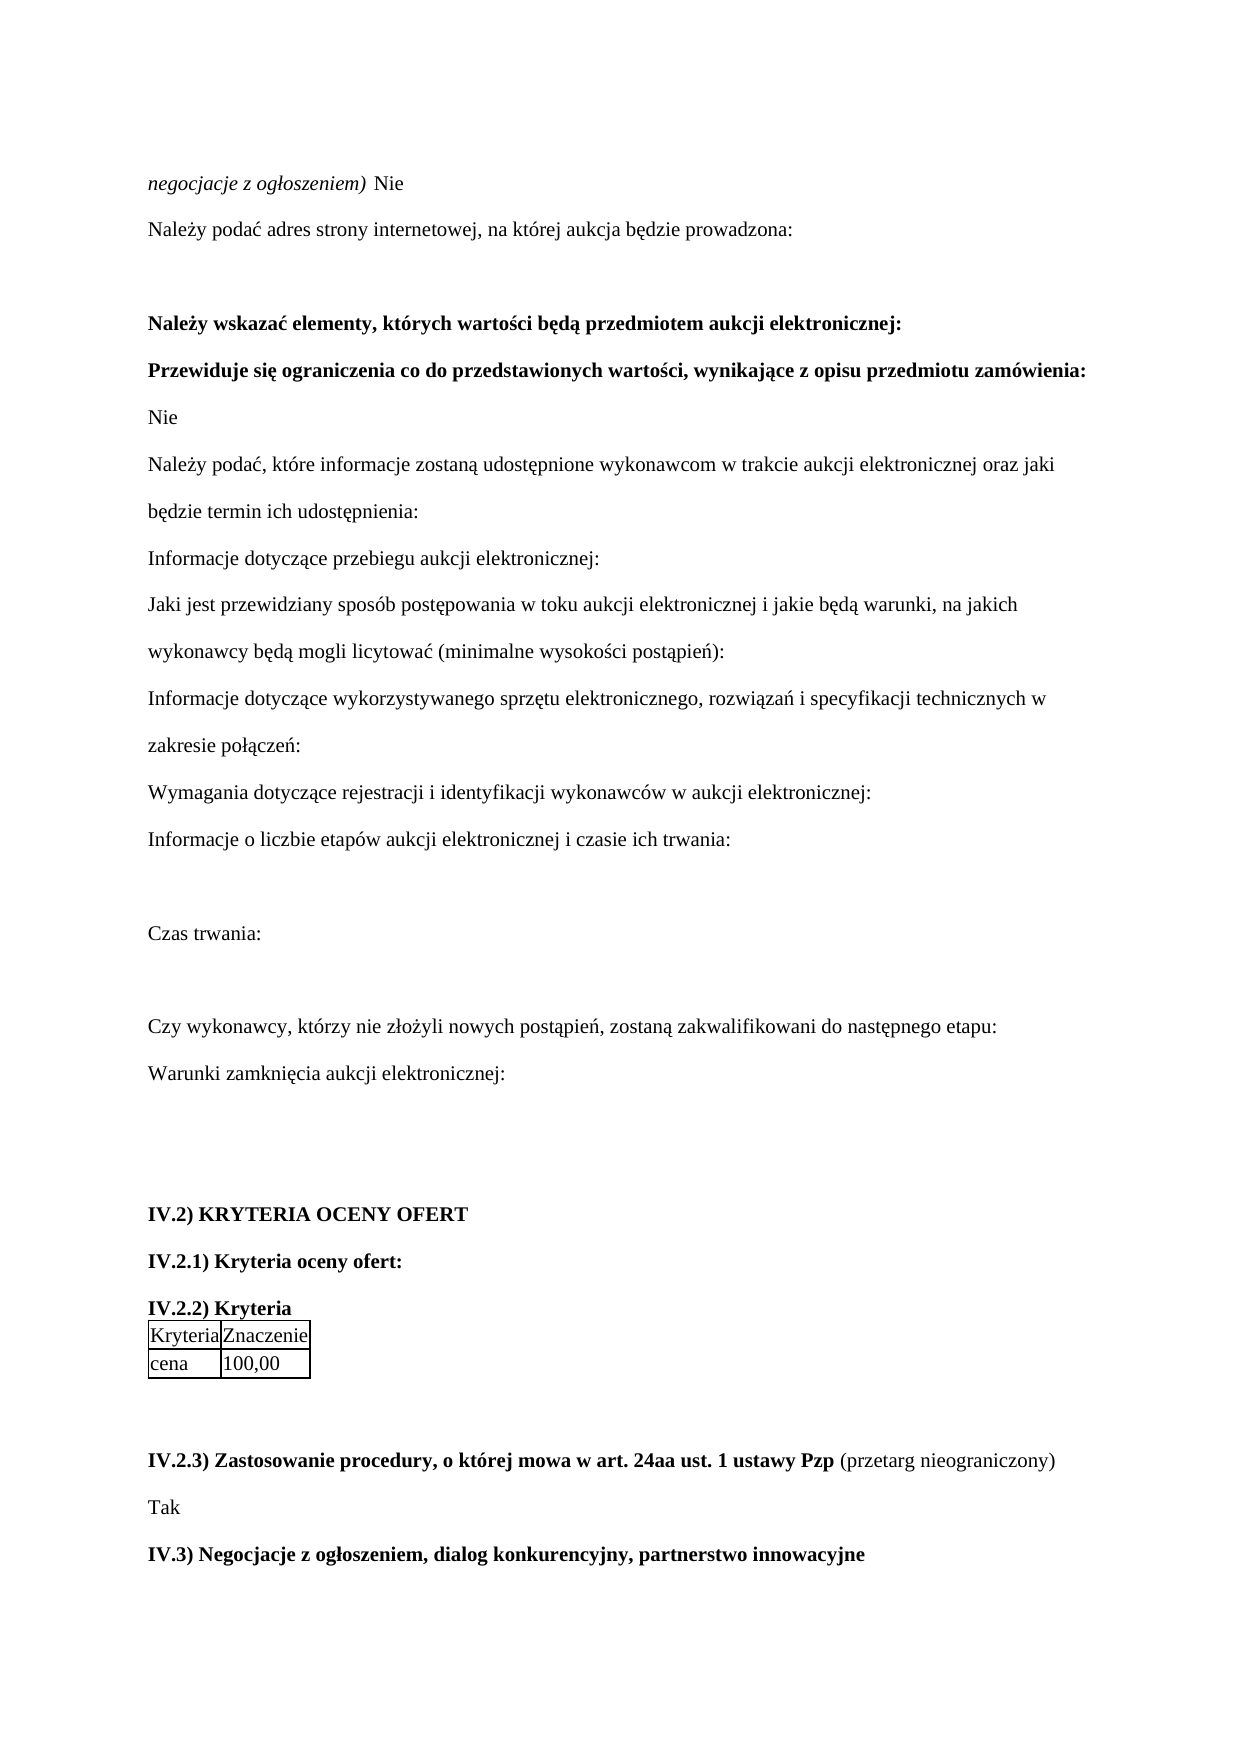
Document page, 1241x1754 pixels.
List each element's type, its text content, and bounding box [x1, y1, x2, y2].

text Czas trwania: Czy wykonawcy, którzy nie złożyli nowych postąpień, zostaną zakwalifikowani do następnego etapu: Warunki zamknięcia aukcji elektronicznej: [148, 851, 1093, 1132]
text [148, 148, 1093, 851]
table_cell 100,00 [222, 1350, 309, 1377]
text IV.2) KRYTERIA OCENY OFERT IV.2.1) Kryteria oceny ofert: IV.2.2) Kryteria [148, 1132, 1093, 1319]
table_header Znaczenie [222, 1321, 309, 1348]
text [148, 1378, 1093, 1566]
table_header Kryteria [149, 1321, 220, 1348]
table_cell cena [149, 1350, 220, 1377]
